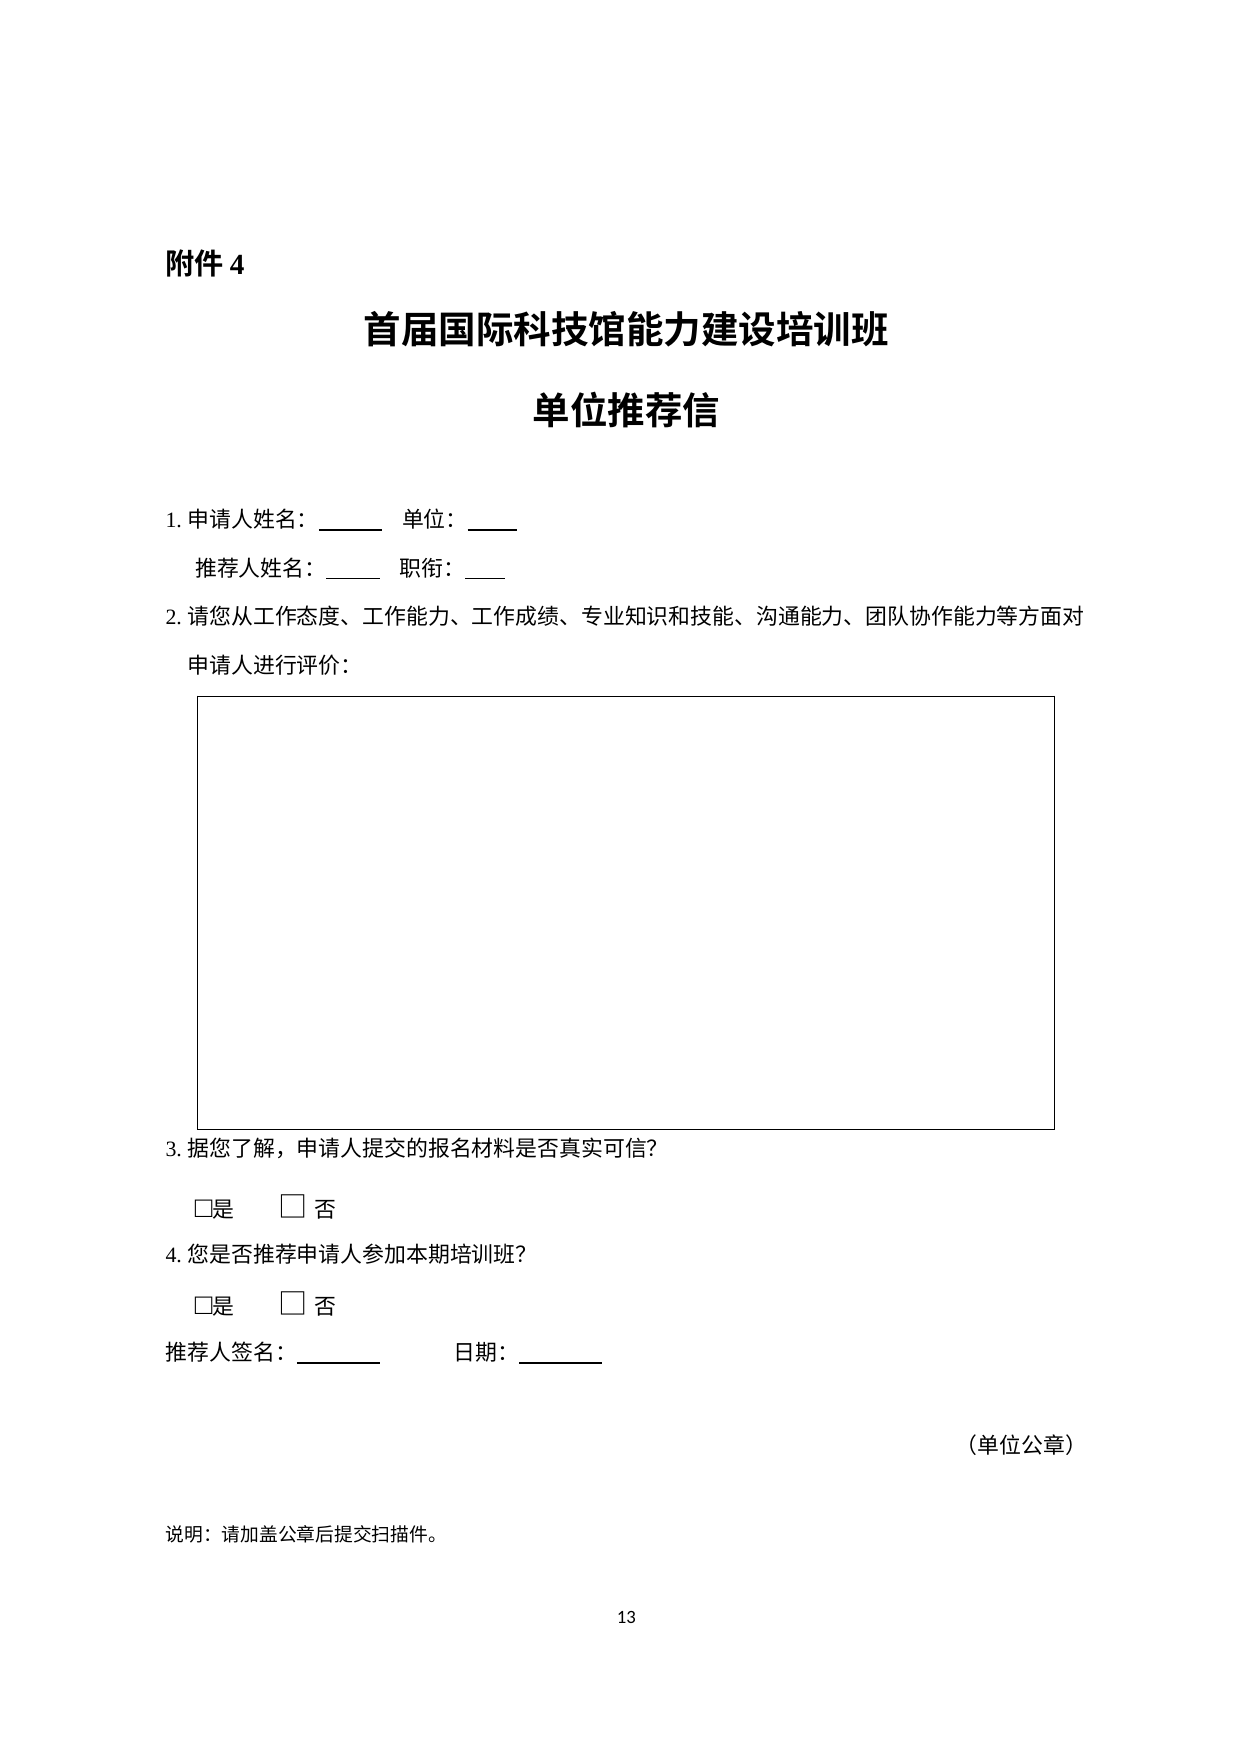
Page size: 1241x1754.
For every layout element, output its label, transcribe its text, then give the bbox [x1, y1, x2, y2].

text 推荐人姓名： 职衔： [165, 550, 1087, 583]
text 单位推荐信 [165, 375, 1087, 440]
text 2. 请您从工作态度、工作能力、工作成绩、专业知识和技能、沟通能力、团队协作能力等方面对申请人进行评价： [165, 598, 1087, 680]
text 附件4 [165, 229, 1087, 294]
text □是 □ 否 [165, 1172, 1087, 1237]
text 推荐人签名： 日期： [165, 1334, 1087, 1367]
text （单位公章） [165, 1428, 1087, 1461]
text 1. 申请人姓名： 单位： [165, 502, 1087, 534]
text □是 □ 否 [165, 1269, 1087, 1334]
text 4. 您是否推荐申请人参加本期培训班？ [165, 1237, 1087, 1269]
table_header [198, 697, 1054, 1129]
text 3. 据您了解，申请人提交的报名材料是否真实可信？ [165, 1130, 1087, 1163]
text 首届国际科技馆能力建设培训班 [165, 294, 1087, 359]
text 说明：请加盖公章后提交扫描件。 [165, 1519, 1087, 1547]
